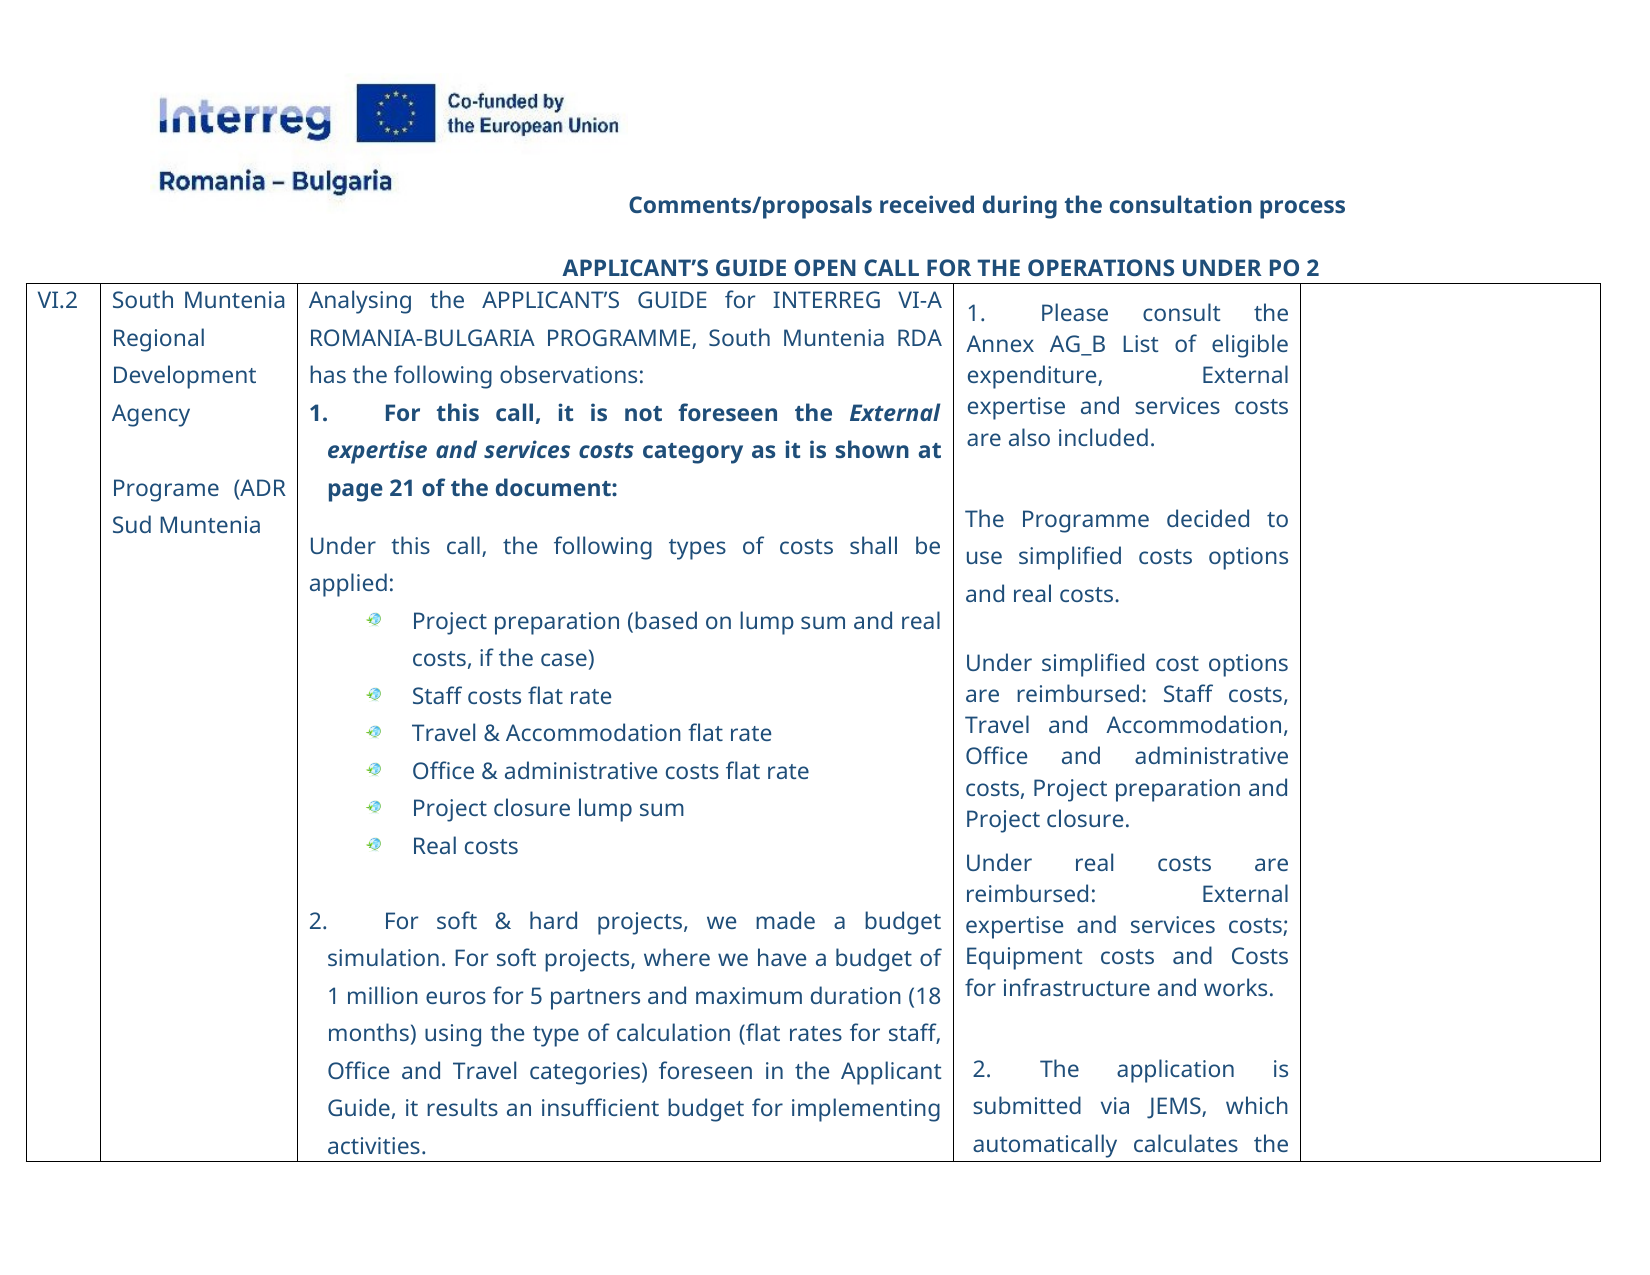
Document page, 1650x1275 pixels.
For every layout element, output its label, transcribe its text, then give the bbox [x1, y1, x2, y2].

picture [365, 612, 381, 630]
picture [150, 73, 629, 214]
table_cell VI.2 [27, 284, 100, 1161]
table_cell South Muntenia Regional Development Agency Programe (ADR Sud Muntenia [101, 284, 297, 1161]
picture [365, 837, 381, 855]
picture [365, 687, 381, 705]
picture [365, 800, 381, 817]
table_cell [1301, 284, 1600, 1161]
picture [365, 725, 381, 742]
picture [365, 762, 381, 780]
